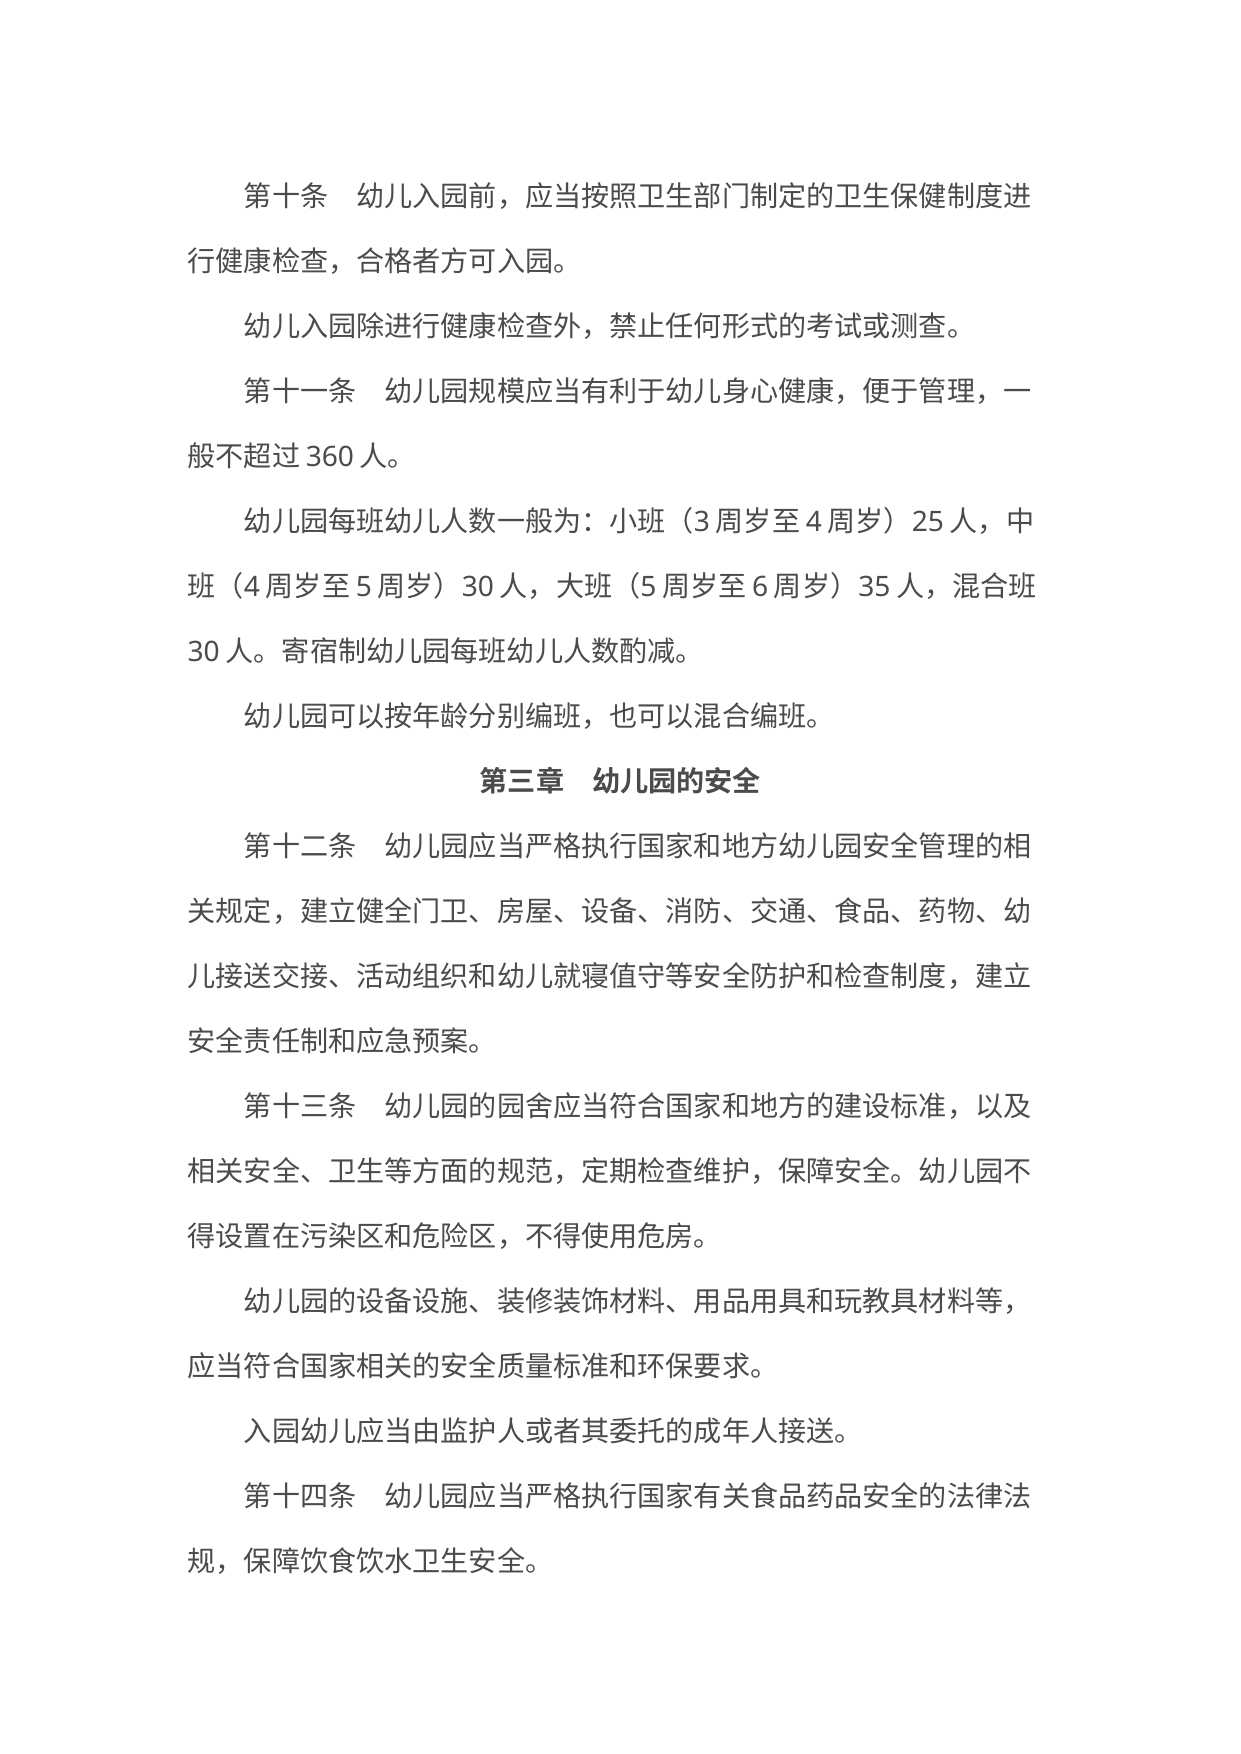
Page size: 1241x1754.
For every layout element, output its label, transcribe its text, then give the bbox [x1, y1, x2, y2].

text 第十三条 幼儿园的园舍应当符合国家和地方的建设标准，以及相关安全、卫生等方面的规范，定期检查维护，保障安全。幼儿园不得设置在污染区和危险区，不得使用危房。 [187, 1072, 1053, 1267]
text 第十条 幼儿入园前，应当按照卫生部门制定的卫生保健制度进行健康检查，合格者方可入园。 [187, 162, 1053, 292]
text 幼儿园的设备设施、装修装饰材料、用品用具和玩教具材料等，应当符合国家相关的安全质量标准和环保要求。 [187, 1267, 1053, 1397]
text 幼儿园每班幼儿人数一般为：小班（3周岁至4周岁）25人，中班（4周岁至5周岁）30人，大班（5周岁至6周岁）35人，混合班30人。寄宿制幼儿园每班幼儿人数酌减。 [187, 487, 1053, 682]
text 第十二条 幼儿园应当严格执行国家和地方幼儿园安全管理的相关规定，建立健全门卫、房屋、设备、消防、交通、食品、药物、幼儿接送交接、活动组织和幼儿就寝值守等安全防护和检查制度，建立安全责任制和应急预案。 [187, 812, 1053, 1072]
text 幼儿园可以按年龄分别编班，也可以混合编班。 [187, 682, 1053, 747]
text 第三章 幼儿园的安全 [187, 747, 1053, 812]
text 第十一条 幼儿园规模应当有利于幼儿身心健康，便于管理，一般不超过360人。 [187, 357, 1053, 487]
text 第十四条 幼儿园应当严格执行国家有关食品药品安全的法律法规，保障饮食饮水卫生安全。 [187, 1462, 1053, 1592]
text 入园幼儿应当由监护人或者其委托的成年人接送。 [187, 1397, 1053, 1462]
text 幼儿入园除进行健康检查外，禁止任何形式的考试或测查。 [187, 292, 1053, 357]
